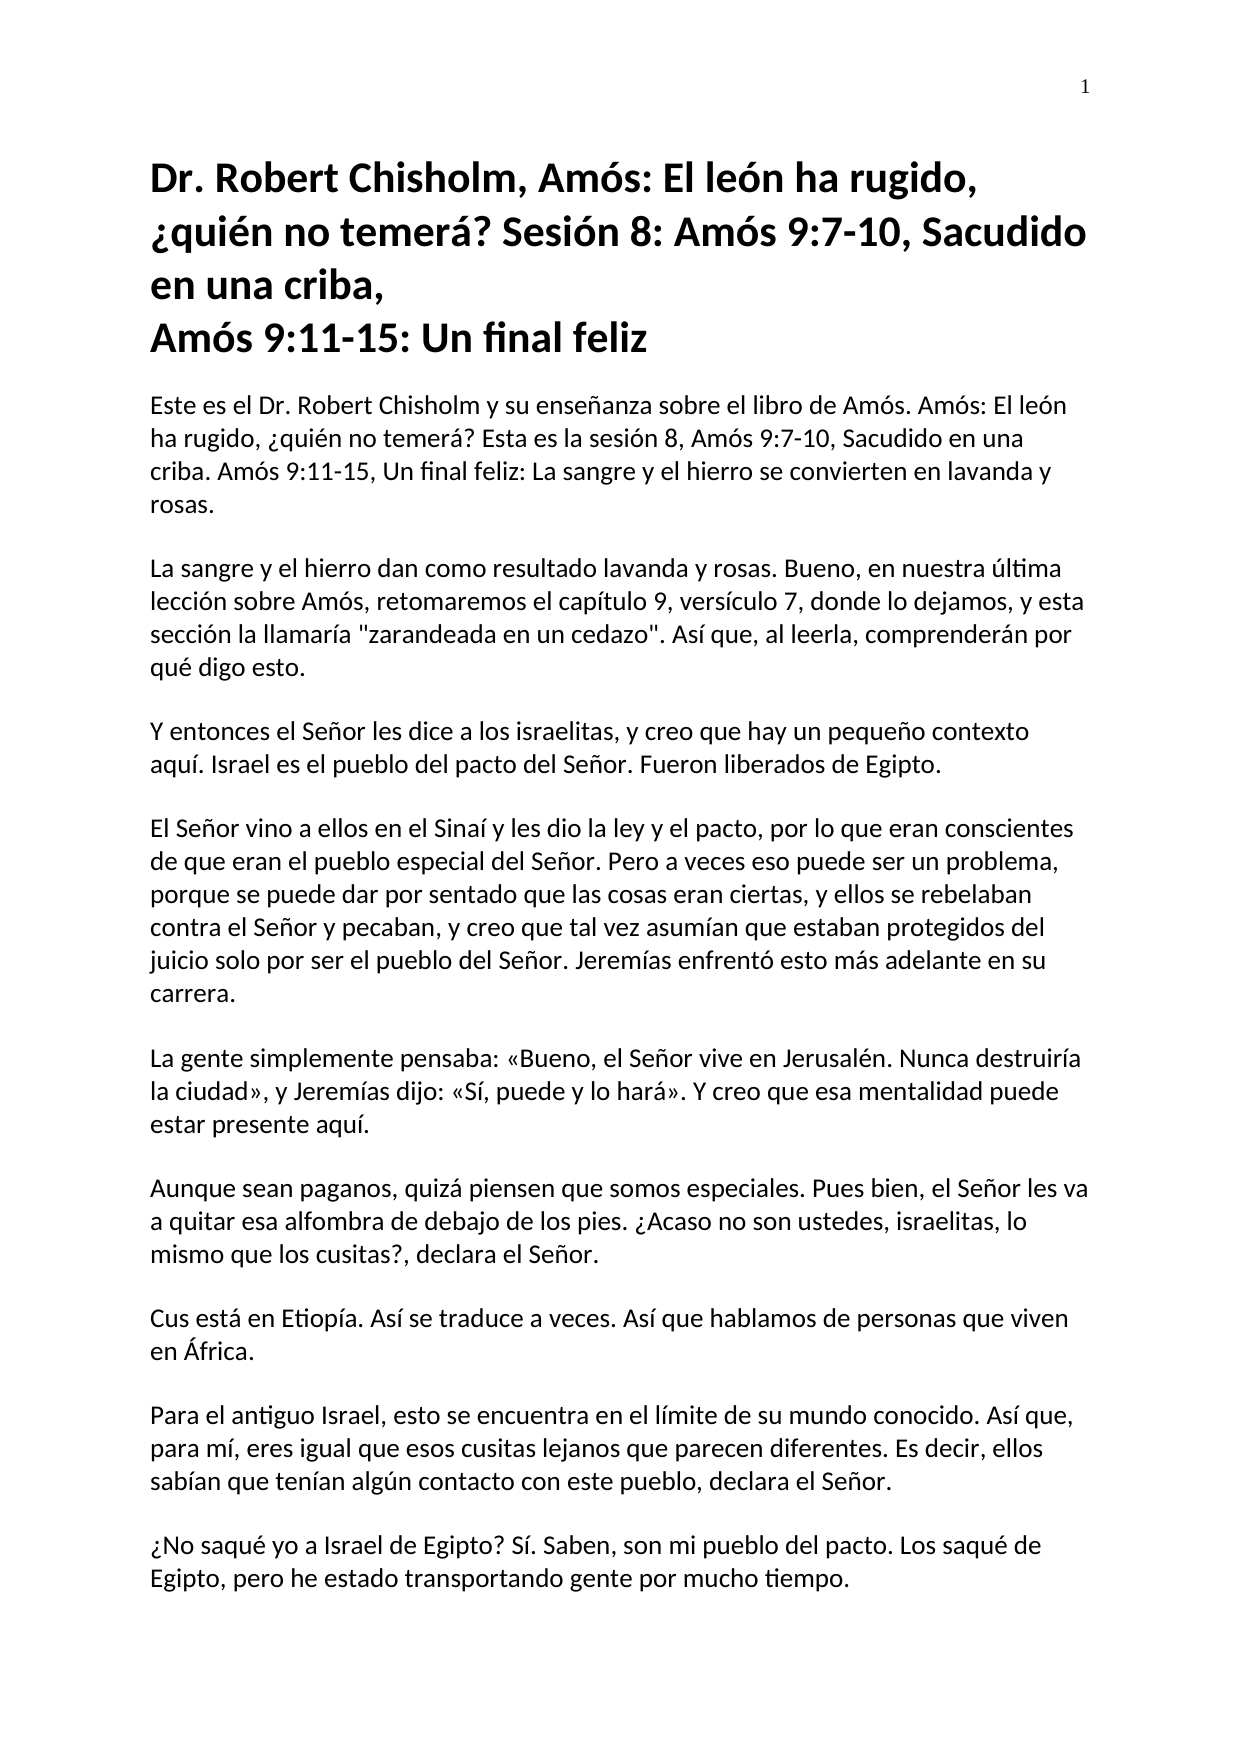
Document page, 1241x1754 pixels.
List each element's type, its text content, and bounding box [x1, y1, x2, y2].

text Dr. Robert Chisholm, Amós: El león ha rugido, ¿quién no temerá? Sesión 8: Amós 9:7-10, Sacudido en una criba, Amós 9:11-15: Un final feliz [150, 150, 1090, 388]
text El Señor vino a ellos en el Sinaí y les dio la ley y el pacto, por lo que eran conscientes de que eran el pueblo especial del Señor. Pero a veces eso puede ser un problema, porque se puede dar por sentado que las cosas eran ciertas, y ellos se rebelaban contra el Señor y pecaban, y creo que tal vez asumían que estaban protegidos del juicio solo por ser el pueblo del Señor. Jeremías enfrentó esto más adelante en su carrera. [150, 811, 1090, 1009]
text Este es el Dr. Robert Chisholm y su enseñanza sobre el libro de Amós. Amós: El león ha rugido, ¿quién no temerá? Esta es la sesión 8, Amós 9:7-10, Sacudido en una criba. Amós 9:11-15, Un final feliz: La sangre y el hierro se convierten en lavanda y rosas. [150, 388, 1090, 520]
text Y entonces el Señor les dice a los israelitas, y creo que hay un pequeño contexto aquí. Israel es el pueblo del pacto del Señor. Fueron liberados de Egipto. [150, 714, 1090, 780]
text Cus está en Etiopía. Así se traduce a veces. Así que hablamos de personas que viven en África. [150, 1301, 1090, 1367]
text ¿No saqué yo a Israel de Egipto? Sí. Saben, son mi pueblo del pacto. Los saqué de Egipto, pero he estado transportando gente por mucho tiempo. [150, 1528, 1090, 1594]
text La gente simplemente pensaba: «Bueno, el Señor vive en Jerusalén. Nunca destruiría la ciudad», y Jeremías dijo: «Sí, puede y lo hará». Y creo que esa mentalidad puede estar presente aquí. [150, 1041, 1090, 1140]
text Aunque sean paganos, quizá piensen que somos especiales. Pues bien, el Señor les va a quitar esa alfombra de debajo de los pies. ¿Acaso no son ustedes, israelitas, lo mismo que los cusitas?, declara el Señor. [150, 1171, 1090, 1270]
text Para el antiguo Israel, esto se encuentra en el límite de su mundo conocido. Así que, para mí, eres igual que esos cusitas lejanos que parecen diferentes. Es decir, ellos sabían que tenían algún contacto con este pueblo, declara el Señor. [150, 1398, 1090, 1497]
text La sangre y el hierro dan como resultado lavanda y rosas. Bueno, en nuestra última lección sobre Amós, retomaremos el capítulo 9, versículo 7, donde lo dejamos, y esta sección la llamaría "zarandeada en un cedazo". Así que, al leerla, comprenderán por qué digo esto. [150, 551, 1090, 683]
